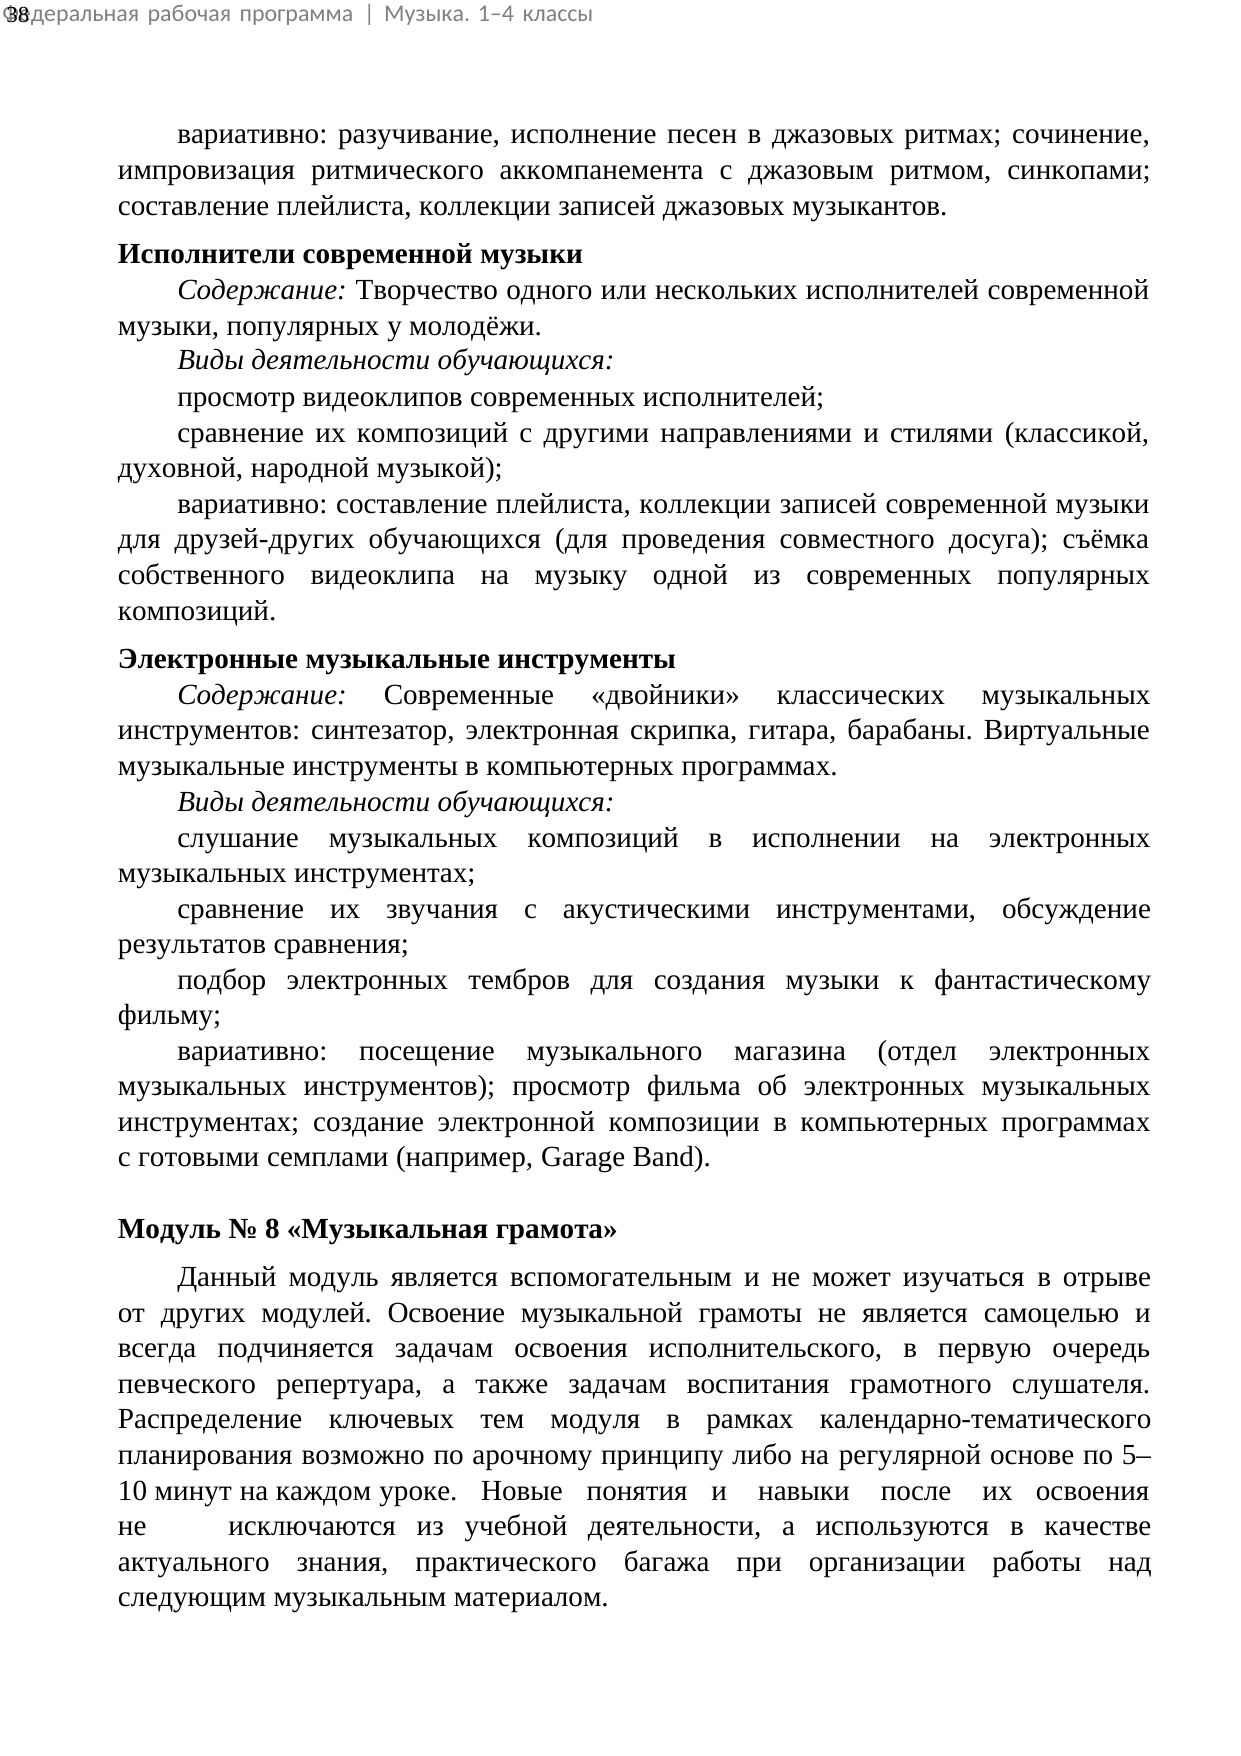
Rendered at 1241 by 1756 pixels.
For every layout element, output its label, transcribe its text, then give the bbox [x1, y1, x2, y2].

text Содержание: Творчество одного или нескольких исполнителей современной музыки, популярных у молодёжи. [118, 272, 1150, 341]
text Виды деятельности обучающихся: [177, 784, 1169, 817]
text вариативно: разучивание, исполнение песен в джазовых ритмах; сочинение, импровизация ритмического аккомпанемента с джазовым ритмом, синкопами; составление плейлиста, коллекции записей джазовых музыкантов. [118, 117, 1151, 221]
text Содержание: Современные «двойники» классических музыкальных инструментов: синтезатор, электронная скрипка, гитара, барабаны. Виртуальные музыкальные инструменты в компьютерных программах. [118, 677, 1151, 781]
text просмотр видеоклипов современных исполнителей; [177, 379, 1169, 412]
text сравнение их композиций с другими направлениями и стилями (классикой, духовной, народной музыкой); [118, 415, 1150, 484]
text Данный модуль является вспомогательным и не может изучаться в отрыве от других модулей. Освоение музыкальной грамоты не является самоцелью и всегда подчиняется задачам освоения исполнительского, в первую очередь певческого репертуара, а также задачам воспитания грамотного слушателя. Распределение ключевых тем модуля в рамках календарно-тематического планирования возможно по арочному принципу либо на регулярной основе по 5–10 минут на каждом уроке. Новые понятия и навыки после их освоения не исключаются из учебной деятельности, а используются в качестве актуального знания, практического багажа при организации работы над следующим музыкальным материалом. [118, 1259, 1151, 1613]
text вариативно: посещение музыкального магазина (отдел электронных музыкальных инструментов); просмотр фильма об электронных музыкальных инструментах; создание электронной композиции в компьютерных программах с готовыми семплами (например, Garage Band). [118, 1033, 1150, 1173]
subtitle Исполнители современной музыки [118, 236, 1169, 270]
text сравнение их звучания с акустическими инструментами, обсуждение результатов сравнения; [118, 891, 1151, 960]
text Виды деятельности обучающихся: [177, 343, 1169, 376]
subtitle Электронные музыкальные инструменты [118, 641, 1169, 675]
subtitle Модуль № 8 «Музыкальная грамота» [118, 1211, 1169, 1244]
text подбор электронных тембров для создания музыки к фантастическому фильму; [118, 962, 1151, 1031]
text вариативно: составление плейлиста, коллекции записей современной музыки для друзей-других обучающихся (для проведения совместного досуга); съёмка собственного видеоклипа на музыку одной из современных популярных композиций. [118, 486, 1150, 626]
text слушание музыкальных композиций в исполнении на электронных музыкальных инструментах; [118, 820, 1150, 889]
